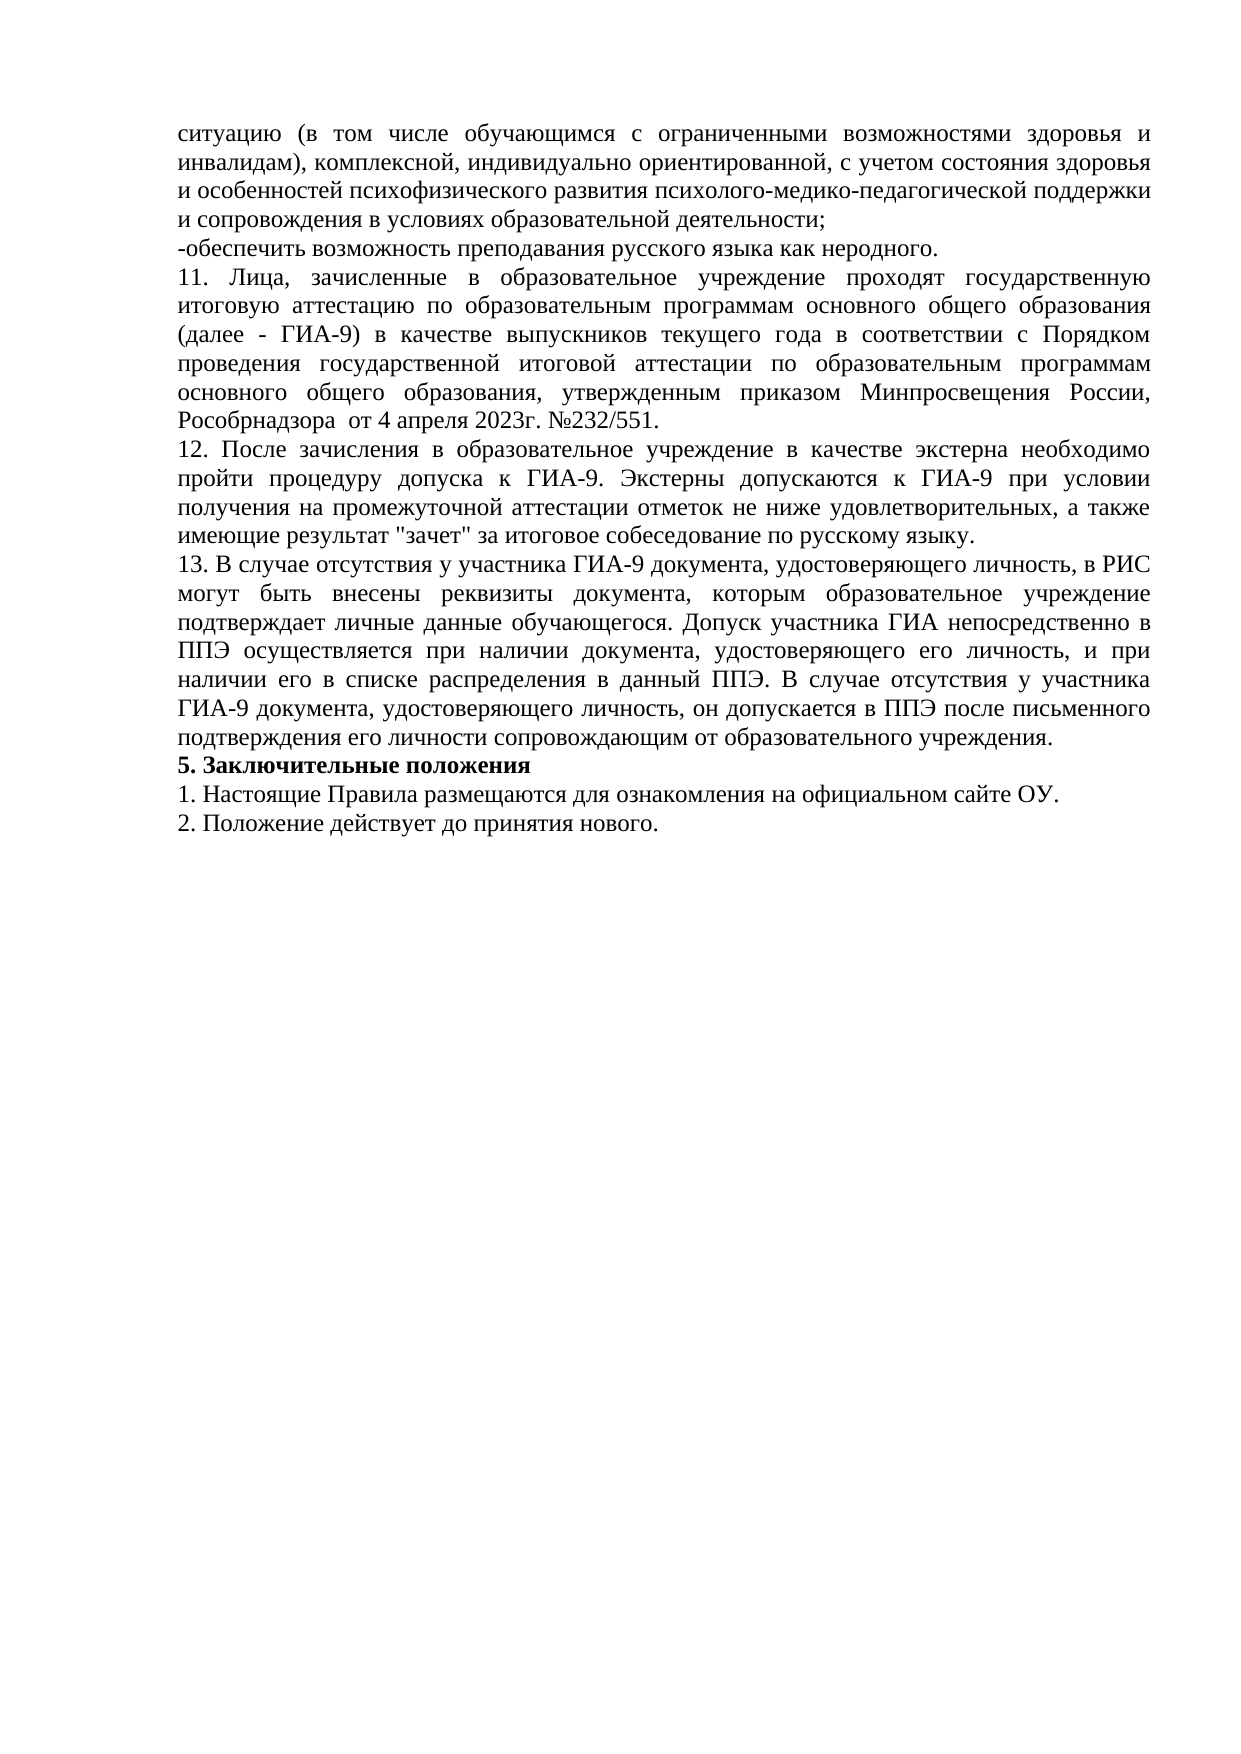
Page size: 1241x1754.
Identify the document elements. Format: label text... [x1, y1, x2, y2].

text -обеспечить возможность преподавания русского языка как неродного. [177, 233, 1152, 262]
text 2. Положение действует до принятия нового. [177, 808, 1152, 837]
text 11. Лица, зачисленные в образовательное учреждение проходят государственную итоговую аттестацию по образовательным программам основного общего образования (далее - ГИА-9) в качестве выпускников текущего года в соответствии с Порядком проведения государственной итоговой аттестации по образовательным программам основного общего образования, утвержденным приказом Минпросвещения России, Рособрнадзора от 4 апреля 2023г. №232/551. [177, 262, 1152, 434]
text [177, 118, 1152, 233]
text 13. В случае отсутствия у участника ГИА-9 документа, удостоверяющего личность, в РИС могут быть внесены реквизиты документа, которым образовательное учреждение подтверждает личные данные обучающегося. Допуск участника ГИА непосредственно в ППЭ осуществляется при наличии документа, удостоверяющего его личность, и при наличии его в списке распределения в данный ППЭ. В случае отсутствия у участника ГИА-9 документа, удостоверяющего личность, он допускается в ППЭ после письменного подтверждения его личности сопровождающим от образовательного учреждения. [177, 549, 1152, 751]
text 12. После зачисления в образовательное учреждение в качестве экстерна необходимо пройти процедуру допуска к ГИА-9. Экстерны допускаются к ГИА-9 при условии получения на промежуточной аттестации отметок не ниже удовлетворительных, а также имеющие результат "зачет" за итоговое собеседование по русскому языку. [177, 434, 1152, 549]
text 5. Заключительные положения [177, 751, 1152, 779]
text 1. Настоящие Правила размещаются для ознакомления на официальном сайте ОУ. [177, 779, 1152, 808]
